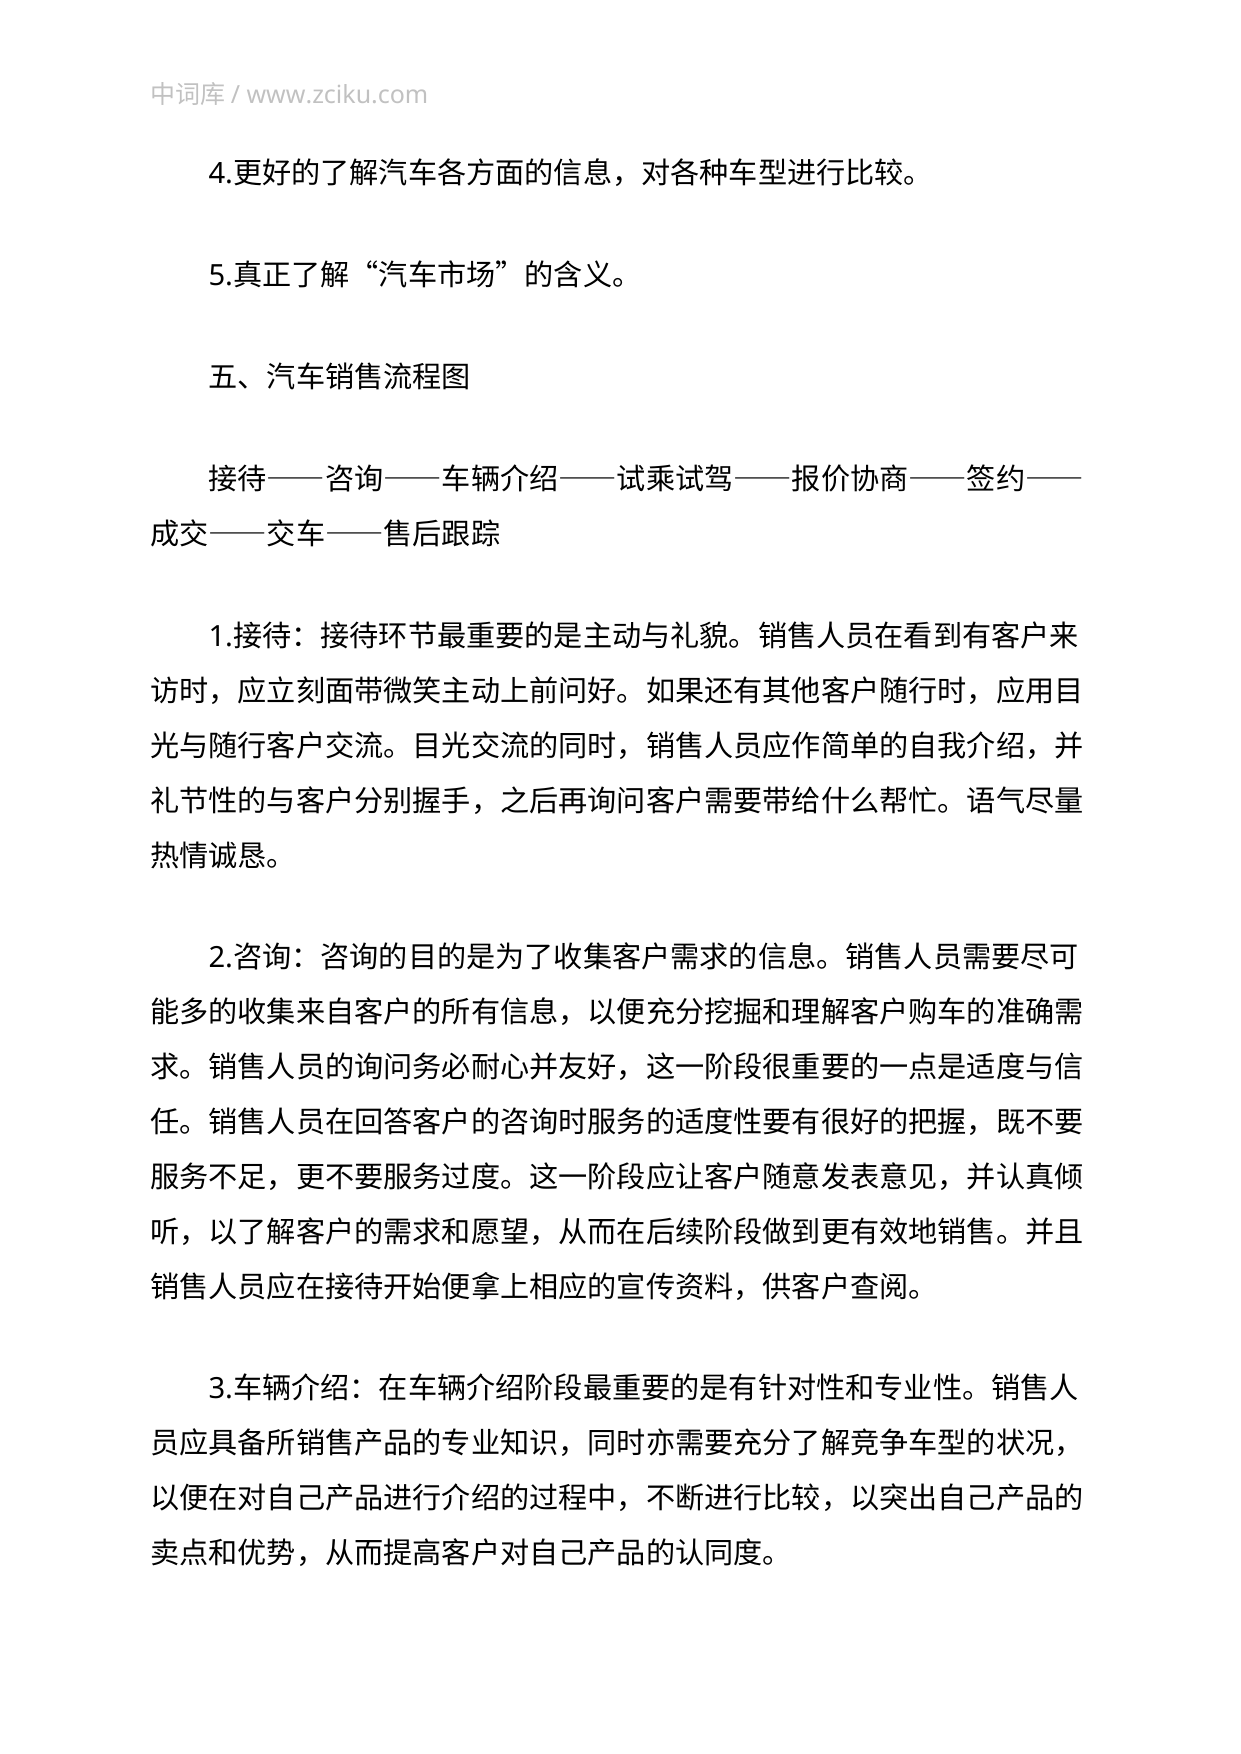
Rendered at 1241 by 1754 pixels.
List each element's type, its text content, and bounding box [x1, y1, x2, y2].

text 五、汽车销售流程图 [150, 354, 1090, 396]
text 2.咨询：咨询的目的是为了收集客户需求的信息。销售人员需要尽可能多的收集来自客户的所有信息，以便充分挖掘和理解客户购车的准确需求。销售人员的询问务必耐心并友好，这一阶段很重要的一点是适度与信任。销售人员在回答客户的咨询时服务的适度性要有很好的把握，既不要服务不足，更不要服务过度。这一阶段应让客户随意发表意见，并认真倾听，以了解客户的需求和愿望，从而在后续阶段做到更有效地销售。并且销售人员应在接待开始便拿上相应的宣传资料，供客户查阅。 [150, 934, 1090, 1306]
text 5.真正了解“汽车市场”的含义。 [150, 252, 1090, 294]
text 3.车辆介绍：在车辆介绍阶段最重要的是有针对性和专业性。销售人员应具备所销售产品的专业知识，同时亦需要充分了解竞争车型的状况，以便在对自己产品进行介绍的过程中，不断进行比较，以突出自己产品的卖点和优势，从而提高客户对自己产品的认同度。 [150, 1365, 1090, 1572]
text 1.接待：接待环节最重要的是主动与礼貌。销售人员在看到有客户来访时，应立刻面带微笑主动上前问好。如果还有其他客户随行时，应用目光与随行客户交流。目光交流的同时，销售人员应作简单的自我介绍，并礼节性的与客户分别握手，之后再询问客户需要带给什么帮忙。语气尽量热情诚恳。 [150, 612, 1090, 874]
text 4.更好的了解汽车各方面的信息，对各种车型进行比较。 [150, 150, 1090, 192]
text 接待——咨询——车辆介绍——试乘试驾——报价协商——签约——成交——交车——售后跟踪 [150, 456, 1090, 553]
